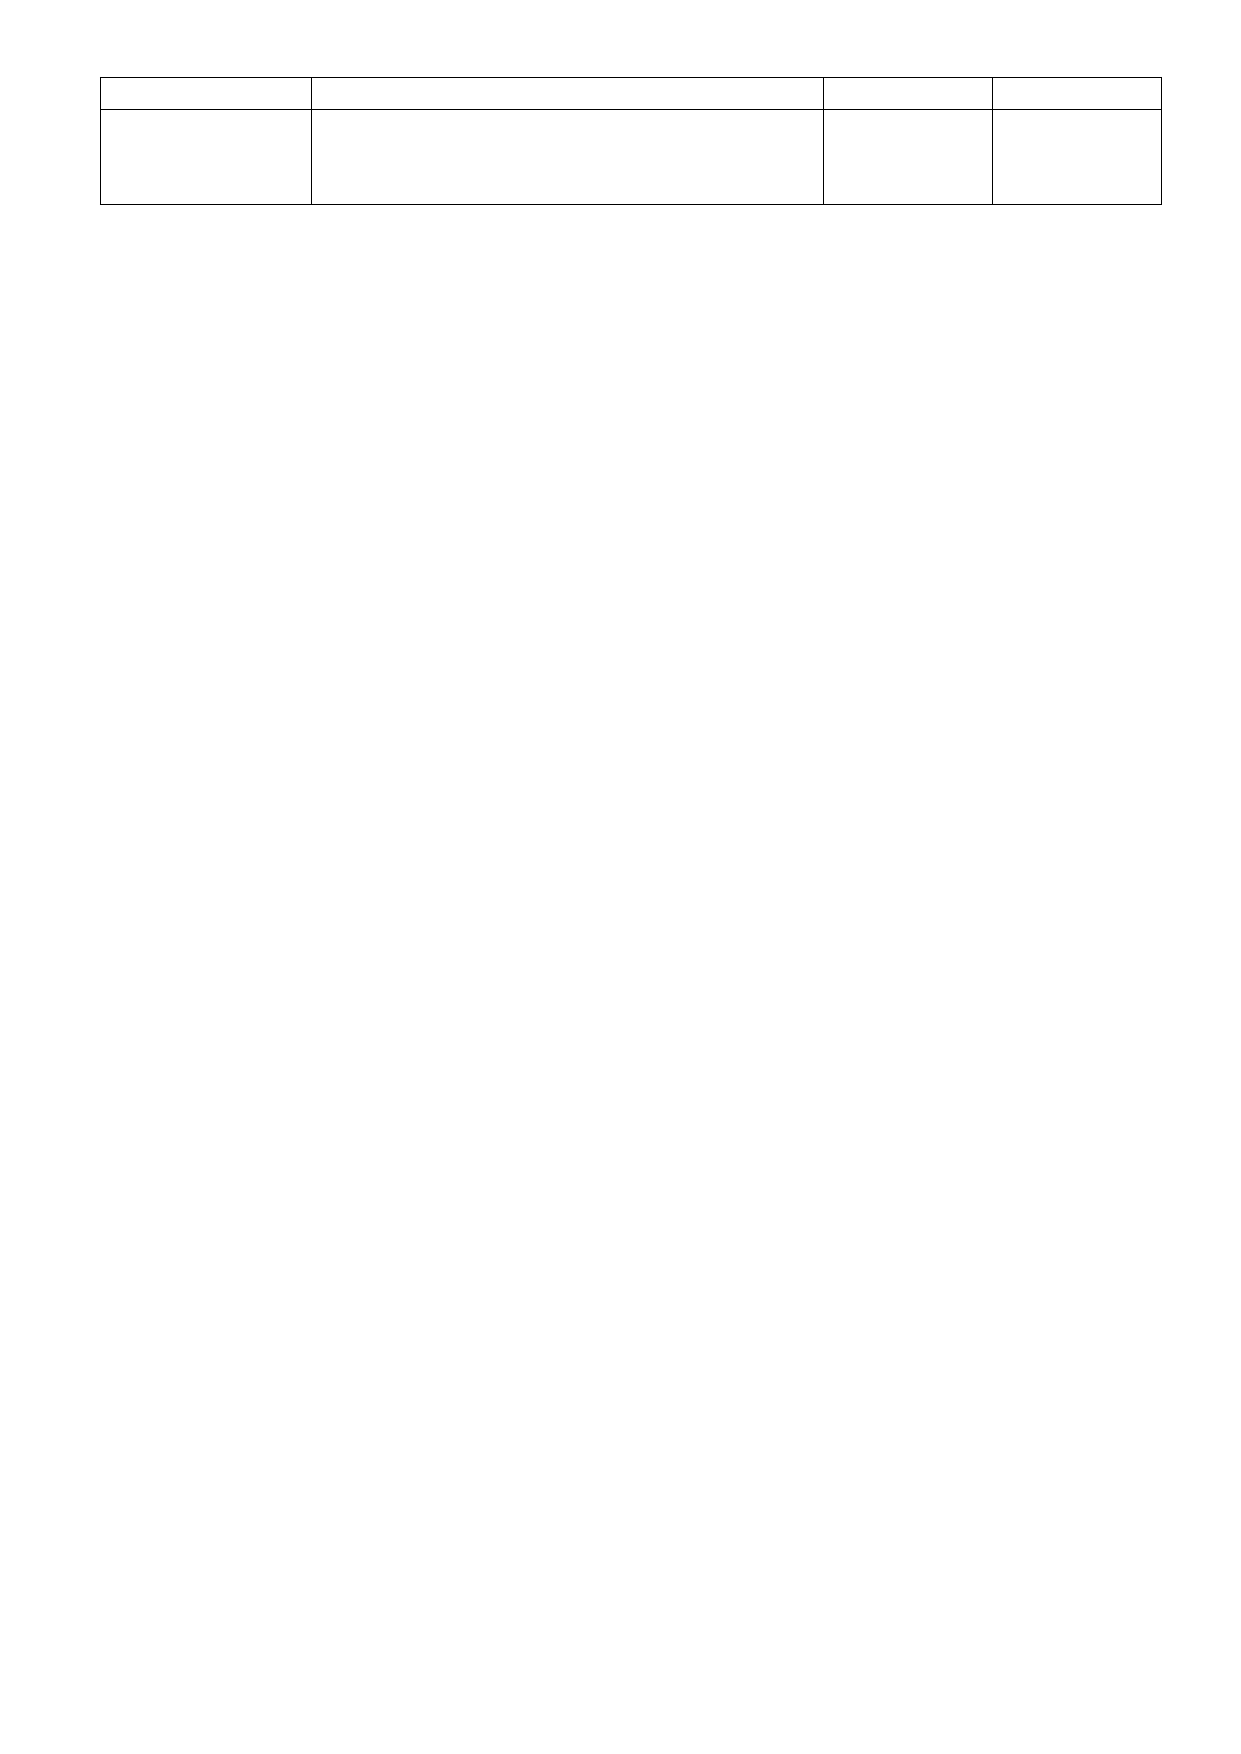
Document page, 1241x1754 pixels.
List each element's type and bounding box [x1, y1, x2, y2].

table_cell [824, 78, 992, 109]
table_cell [993, 110, 1161, 204]
table_cell [101, 78, 311, 109]
table_cell [993, 78, 1161, 109]
table_cell [101, 110, 311, 204]
table_cell [312, 110, 823, 204]
table_cell [824, 110, 992, 204]
table_cell [312, 78, 823, 109]
